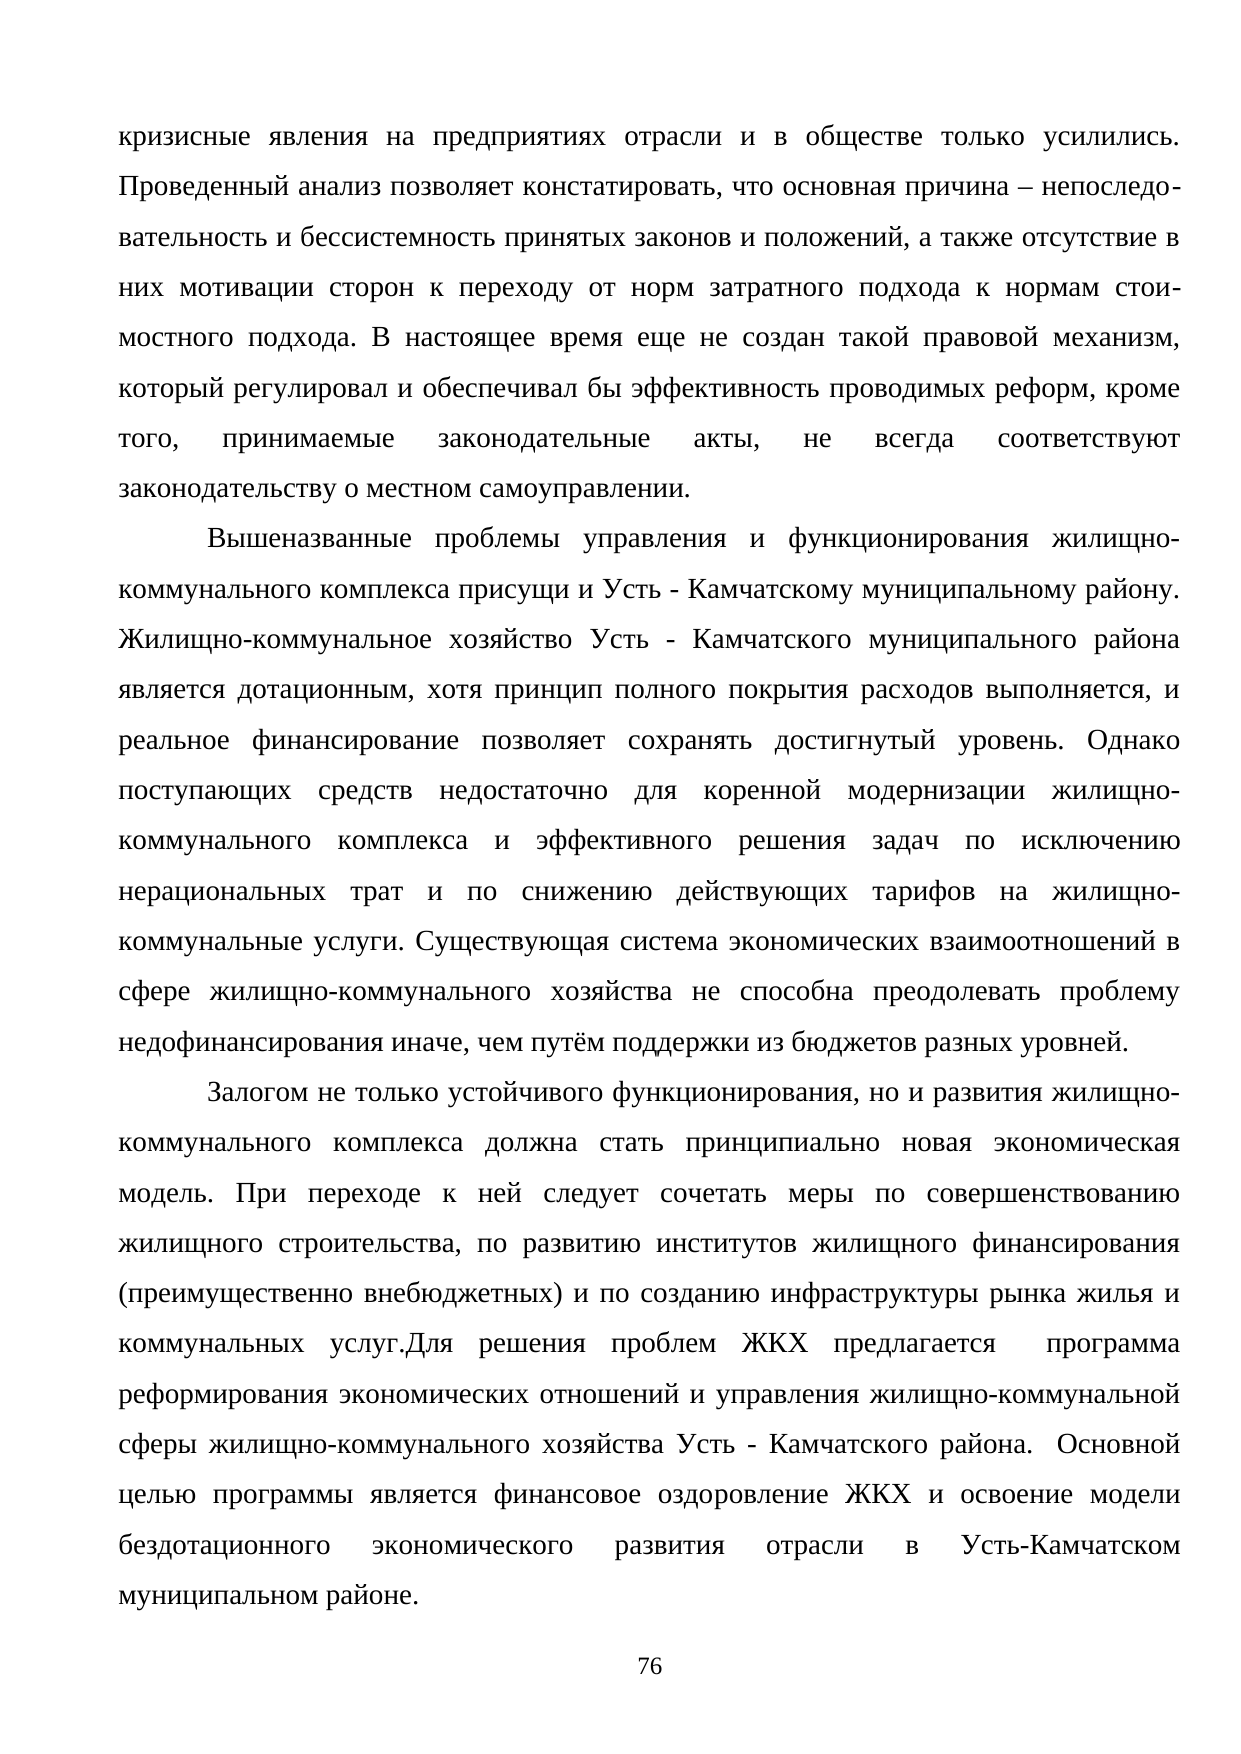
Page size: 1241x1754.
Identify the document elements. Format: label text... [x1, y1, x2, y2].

text Вышеназванные проблемы управления и функционирования жилищно-коммунального комплекса присущи и Усть - Камчатскому муниципальному району. Жилищно-коммунальное хозяйство Усть - Камчатского муниципального района является дотационным, хотя принцип полного покрытия расходов выполняется, и реальное финансирование позволяет сохранять достигнутый уровень. Однако поступающих средств недостаточно для коренной модернизации жилищно-коммунального комплекса и эффективного решения задач по исключению нерациональных трат и по снижению действующих тарифов на жилищно-коммунальные услуги. Существующая система экономических взаимоотношений в сфере жилищно-коммунального хозяйства не способна преодолевать проблему недофинансирования иначе, чем путём поддержки из бюджетов разных уровней. [118, 521, 1181, 1057]
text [118, 118, 1181, 504]
text Залогом не только устойчивого функционирования, но и развития жилищно-коммунального комплекса должна стать принципиально новая экономическая модель. При переходе к ней следует сочетать меры по совершенствованию жилищного строительства, по развитию институтов жилищного финансирования (преимущественно внебюджетных) и по созданию инфраструктуры рынка жилья и коммунальных услуг.Для решения проблем ЖКХ предлагается программа реформирования экономических отношений и управления жилищно-коммунальной сферы жилищно-коммунального хозяйства Усть - Камчатского района. Основной целью программы является финансовое оздоровление ЖКХ и освоение модели бездотационного экономического развития отрасли в Усть-Камчатском муниципальном районе. [118, 1074, 1181, 1611]
